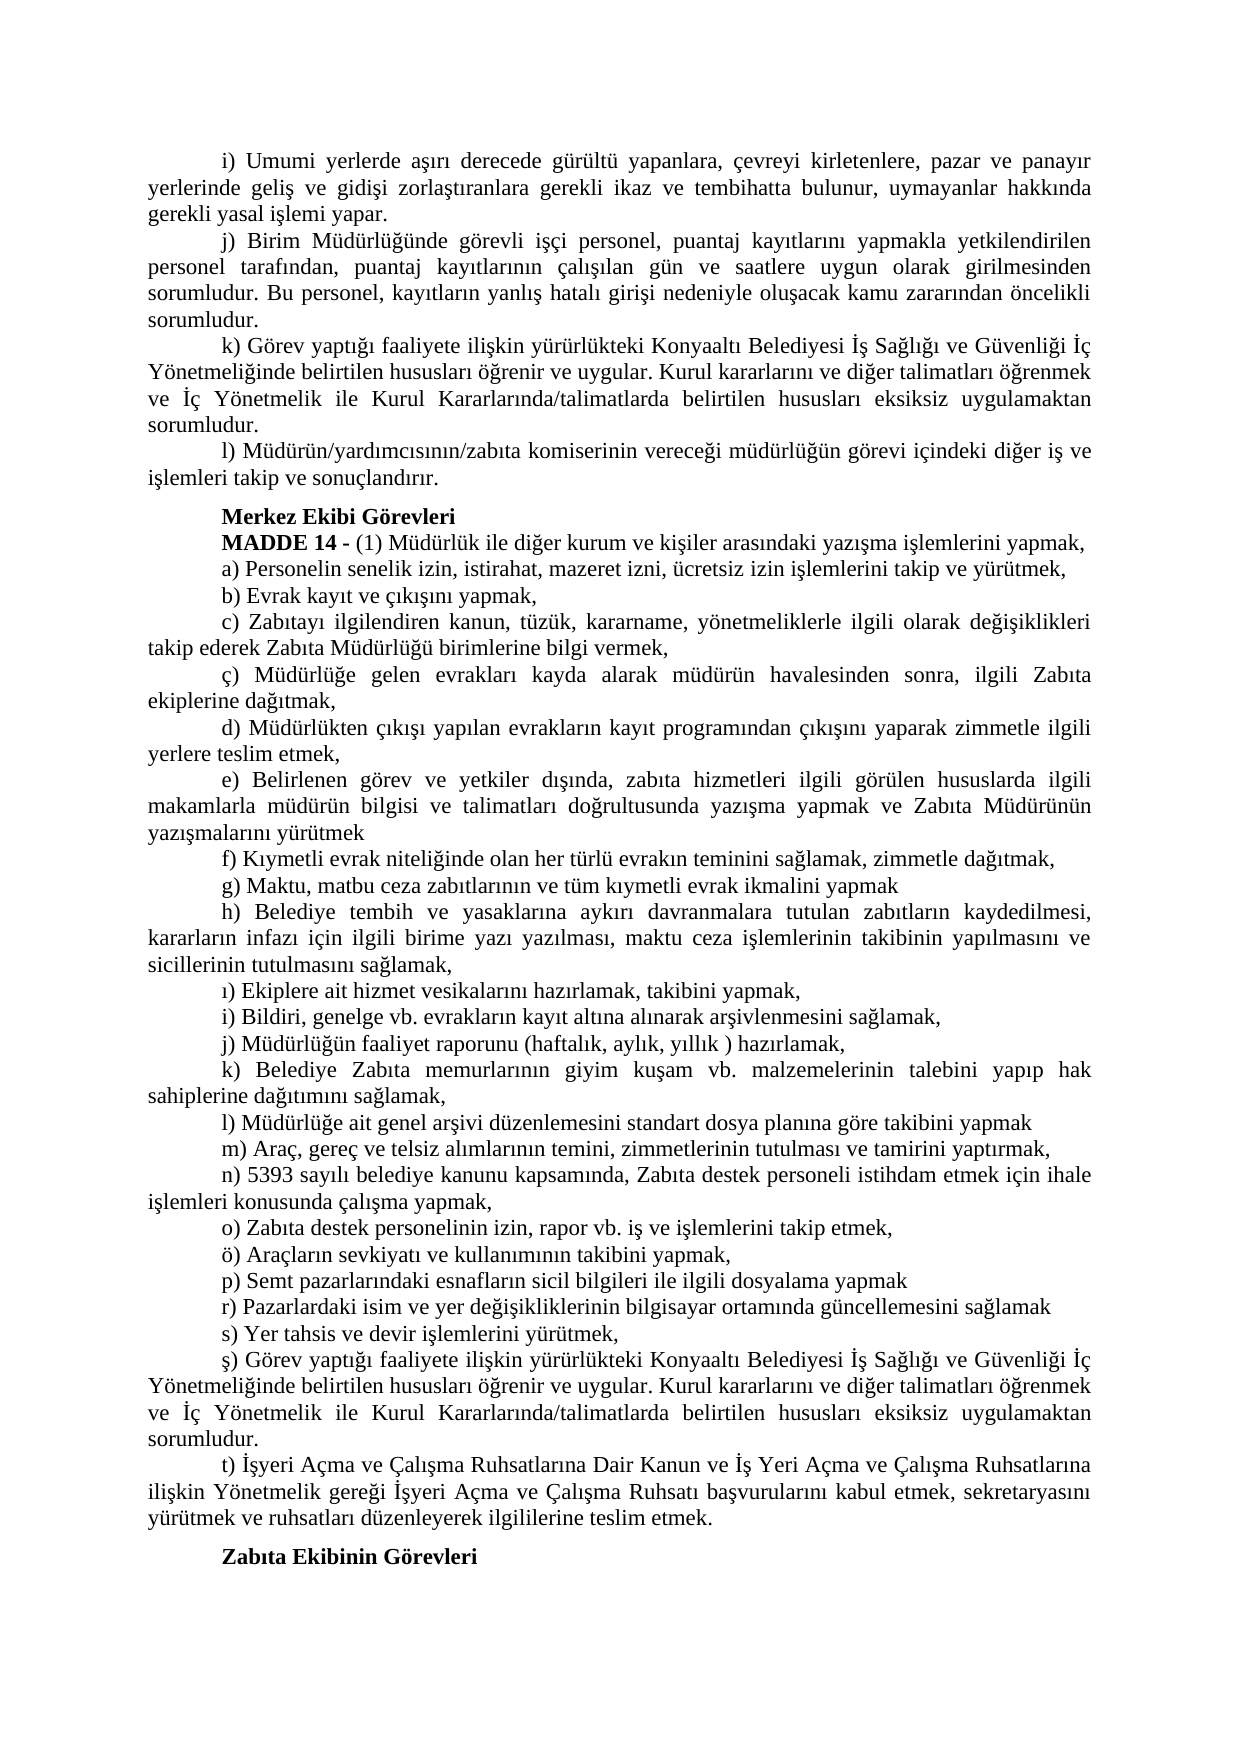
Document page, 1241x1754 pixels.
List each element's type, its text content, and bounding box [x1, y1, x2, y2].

text ç) Müdürlüğe gelen evrakları kayda alarak müdürün havalesinden sonra, ilgili Zabıta ekiplerine dağıtmak, [148, 661, 1093, 713]
text l) Müdürün/yardımcısının/zabıta komiserinin vereceği müdürlüğün görevi içindeki diğer iş ve işlemleri takip ve sonuçlandırır. [148, 437, 1093, 490]
text j) Müdürlüğün faaliyet raporunu (haftalık, aylık, yıllık ) hazırlamak, [148, 1030, 1093, 1056]
text p) Semt pazarlarındaki esnafların sicil bilgileri ile ilgili dosyalama yapmak [148, 1267, 1093, 1293]
text t) İşyeri Açma ve Çalışma Ruhsatlarına Dair Kanun ve İş Yeri Açma ve Çalışma Ruhsatlarına ilişkin Yönetmelik gereği İşyeri Açma ve Çalışma Ruhsatı başvurularını kabul etmek, sekretaryasını yürütmek ve ruhsatları düzenleyerek ilgililerine teslim etmek. [148, 1451, 1093, 1531]
text Merkez Ekibi Görevleri [148, 503, 1093, 529]
text j) Birim Müdürlüğünde görevli işçi personel, puantaj kayıtlarını yapmakla yetkilendirilen personel tarafından, puantaj kayıtlarının çalışılan gün ve saatlere uygun olarak girilmesinden sorumludur. Bu personel, kayıtların yanlış hatalı girişi nedeniyle oluşacak kamu zararından öncelikli sorumludur. [148, 227, 1093, 332]
text ı) Ekiplere ait hizmet vesikalarını hazırlamak, takibini yapmak, [148, 977, 1093, 1003]
text ö) Araçların sevkiyatı ve kullanımının takibini yapmak, [148, 1241, 1093, 1267]
text k) Belediye Zabıta memurlarının giyim kuşam vb. malzemelerinin talebini yapıp hak sahiplerine dağıtımını sağlamak, [148, 1056, 1093, 1109]
text h) Belediye tembih ve yasaklarına aykırı davranmalara tutulan zabıtların kaydedilmesi, kararların infazı için ilgili birime yazı yazılması, maktu ceza işlemlerinin takibinin yapılmasını ve sicillerinin tutulmasını sağlamak, [148, 898, 1093, 977]
text r) Pazarlardaki isim ve yer değişikliklerinin bilgisayar ortamında güncellemesini sağlamak [148, 1293, 1093, 1320]
text MADDE 14 - (1) Müdürlük ile diğer kurum ve kişiler arasındaki yazışma işlemlerini yapmak, [148, 529, 1093, 555]
text d) Müdürlükten çıkışı yapılan evrakların kayıt programından çıkışını yaparak zimmetle ilgili yerlere teslim etmek, [148, 713, 1093, 766]
text n) 5393 sayılı belediye kanunu kapsamında, Zabıta destek personeli istihdam etmek için ihale işlemleri konusunda çalışma yapmak, [148, 1162, 1093, 1214]
text i) Bildiri, genelge vb. evrakların kayıt altına alınarak arşivlenmesini sağlamak, [148, 1003, 1093, 1030]
text g) Maktu, matbu ceza zabıtlarının ve tüm kıymetli evrak ikmalini yapmak [148, 872, 1093, 898]
text s) Yer tahsis ve devir işlemlerini yürütmek, [148, 1320, 1093, 1346]
text o) Zabıta destek personelinin izin, rapor vb. iş ve işlemlerini takip etmek, [148, 1214, 1093, 1241]
text l) Müdürlüğe ait genel arşivi düzenlemesini standart dosya planına göre takibini yapmak [148, 1109, 1093, 1135]
text k) Görev yaptığı faaliyete ilişkin yürürlükteki Konyaaltı Belediyesi İş Sağlığı ve Güvenliği İç Yönetmeliğinde belirtilen hususları öğrenir ve uygular. Kurul kararlarını ve diğer talimatları öğrenmek ve İç Yönetmelik ile Kurul Kararlarında/talimatlarda belirtilen hususları eksiksiz uygulamaktan sorumludur. [148, 332, 1093, 437]
text Zabıta Ekibinin Görevleri [148, 1543, 1093, 1569]
text c) Zabıtayı ilgilendiren kanun, tüzük, kararname, yönetmeliklerle ilgili olarak değişiklikleri takip ederek Zabıta Müdürlüğü birimlerine bilgi vermek, [148, 608, 1093, 661]
text f) Kıymetli evrak niteliğinde olan her türlü evrakın teminini sağlamak, zimmetle dağıtmak, [148, 845, 1093, 872]
text e) Belirlenen görev ve yetkiler dışında, zabıta hizmetleri ilgili görülen hususlarda ilgili makamlarla müdürün bilgisi ve talimatları doğrultusunda yazışma yapmak ve Zabıta Müdürünün yazışmalarını yürütmek [148, 766, 1093, 845]
text ş) Görev yaptığı faaliyete ilişkin yürürlükteki Konyaaltı Belediyesi İş Sağlığı ve Güvenliği İç Yönetmeliğinde belirtilen hususları öğrenir ve uygular. Kurul kararlarını ve diğer talimatları öğrenmek ve İç Yönetmelik ile Kurul Kararlarında/talimatlarda belirtilen hususları eksiksiz uygulamaktan sorumludur. [148, 1346, 1093, 1451]
text b) Evrak kayıt ve çıkışını yapmak, [148, 582, 1093, 608]
text i) Umumi yerlerde aşırı derecede gürültü yapanlara, çevreyi kirletenlere, pazar ve panayır yerlerinde geliş ve gidişi zorlaştıranlara gerekli ikaz ve tembihatta bulunur, uymayanlar hakkında gerekli yasal işlemi yapar. [148, 148, 1093, 227]
text a) Personelin senelik izin, istirahat, mazeret izni, ücretsiz izin işlemlerini takip ve yürütmek, [148, 555, 1093, 582]
text m) Araç, gereç ve telsiz alımlarının temini, zimmetlerinin tutulması ve tamirini yaptırmak, [148, 1135, 1093, 1162]
